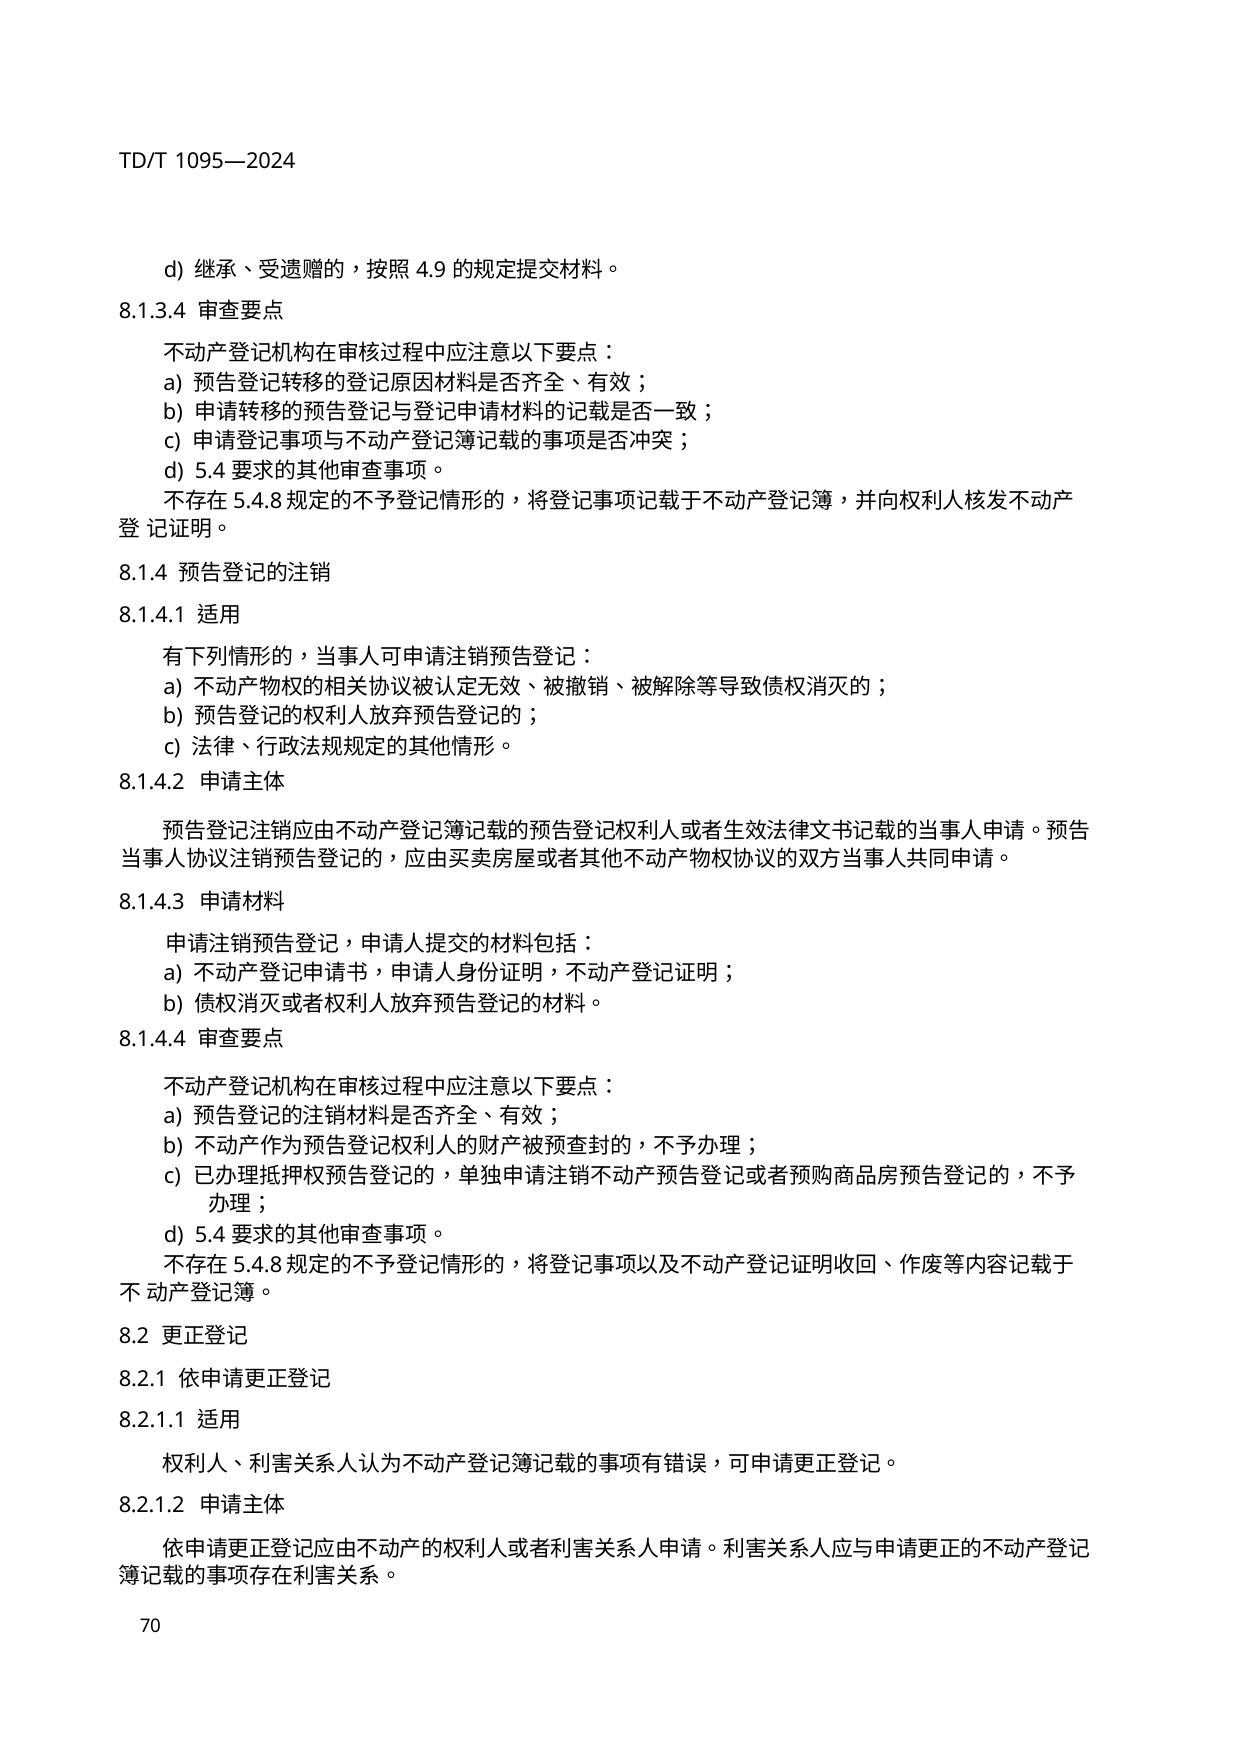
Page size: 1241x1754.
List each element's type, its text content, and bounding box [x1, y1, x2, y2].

text b) 预告登记的权利人放弃预告登记的； [163, 702, 1093, 729]
text 权利人、利害关系人认为不动产登记簿记载的事项有错误，可申请更正登记。 8.2.1.2 申请主体 [118, 1448, 903, 1519]
text c) 已办理抵押权预告登记的，单独申请注销不动产预告登记或者预购商品房预告登记的，不予 办理； [163, 1161, 1092, 1218]
text a) 预告登记转移的登记原因材料是否齐全、有效； [163, 368, 1093, 395]
text 不存在5.4.8规定的不予登记情形的，将登记事项记载于不动产登记簿，并向权利人核发不动产登 记证明。 [119, 486, 1093, 543]
text 有下列情形的，当事人可申请注销预告登记： [163, 643, 1093, 670]
text b) 申请转移的预告登记与登记申请材料的记载是否一致； [163, 398, 1093, 425]
text 不动产登记机构在审核过程中应注意以下要点： [163, 1072, 1093, 1099]
text 8.1.4 预告登记的注销 8.1.4.1 适用 [118, 557, 348, 628]
text b) 不动产作为预告登记权利人的财产被预查封的，不予办理； [163, 1131, 1093, 1158]
text 不动产登记机构在审核过程中应注意以下要点： [163, 339, 1093, 366]
text 不存在5.4.8规定的不予登记情形的，将登记事项以及不动产登记证明收回、作废等内容记载于不 动产登记簿。 [119, 1250, 1093, 1306]
text 8.2 更正登记 [118, 1321, 1093, 1348]
text 申请注销预告登记，申请人提交的材料包括： [165, 929, 1093, 956]
text 预告登记注销应由不动产登记簿记载的预告登记权利人或者生效法律文书记载的当事人申请。预告 当事人协议注销预告登记的，应由买卖房屋或者其他不动产物权协议的双方当事人共同申请。 [120, 816, 1091, 872]
text 依申请更正登记应由不动产的权利人或者利害关系人申请。利害关系人应与申请更正的不动产登记 簿记载的事项存在利害关系。 [119, 1533, 1092, 1590]
text a) 预告登记的注销材料是否齐全、有效； [163, 1102, 1093, 1129]
text d) 继承、受遗赠的，按照 4.9 的规定提交材料。 8.1.3.4 审查要点 [118, 254, 641, 325]
text 8.1.4.3 申请材料 [118, 887, 1093, 915]
text 8.2.1 依申请更正登记 8.2.1.1 适用 [118, 1363, 348, 1434]
text b) 债权消灭或者权利人放弃预告登记的材料。 8.1.4.4 审查要点 [118, 988, 619, 1053]
text c) 法律、行政法规规定的其他情形。 8.1.4.2 申请主体 [118, 731, 532, 796]
text a) 不动产登记申请书，申请人身份证明，不动产登记证明； [163, 959, 1093, 986]
text d) 5.4 要求的其他审查事项。 [163, 457, 1093, 484]
text c) 申请登记事项与不动产登记簿记载的事项是否冲突； [163, 427, 1093, 454]
text d) 5.4 要求的其他审查事项。 [163, 1220, 1093, 1248]
text a) 不动产物权的相关协议被认定无效、被撤销、被解除等导致债权消灭的； [163, 672, 1093, 699]
